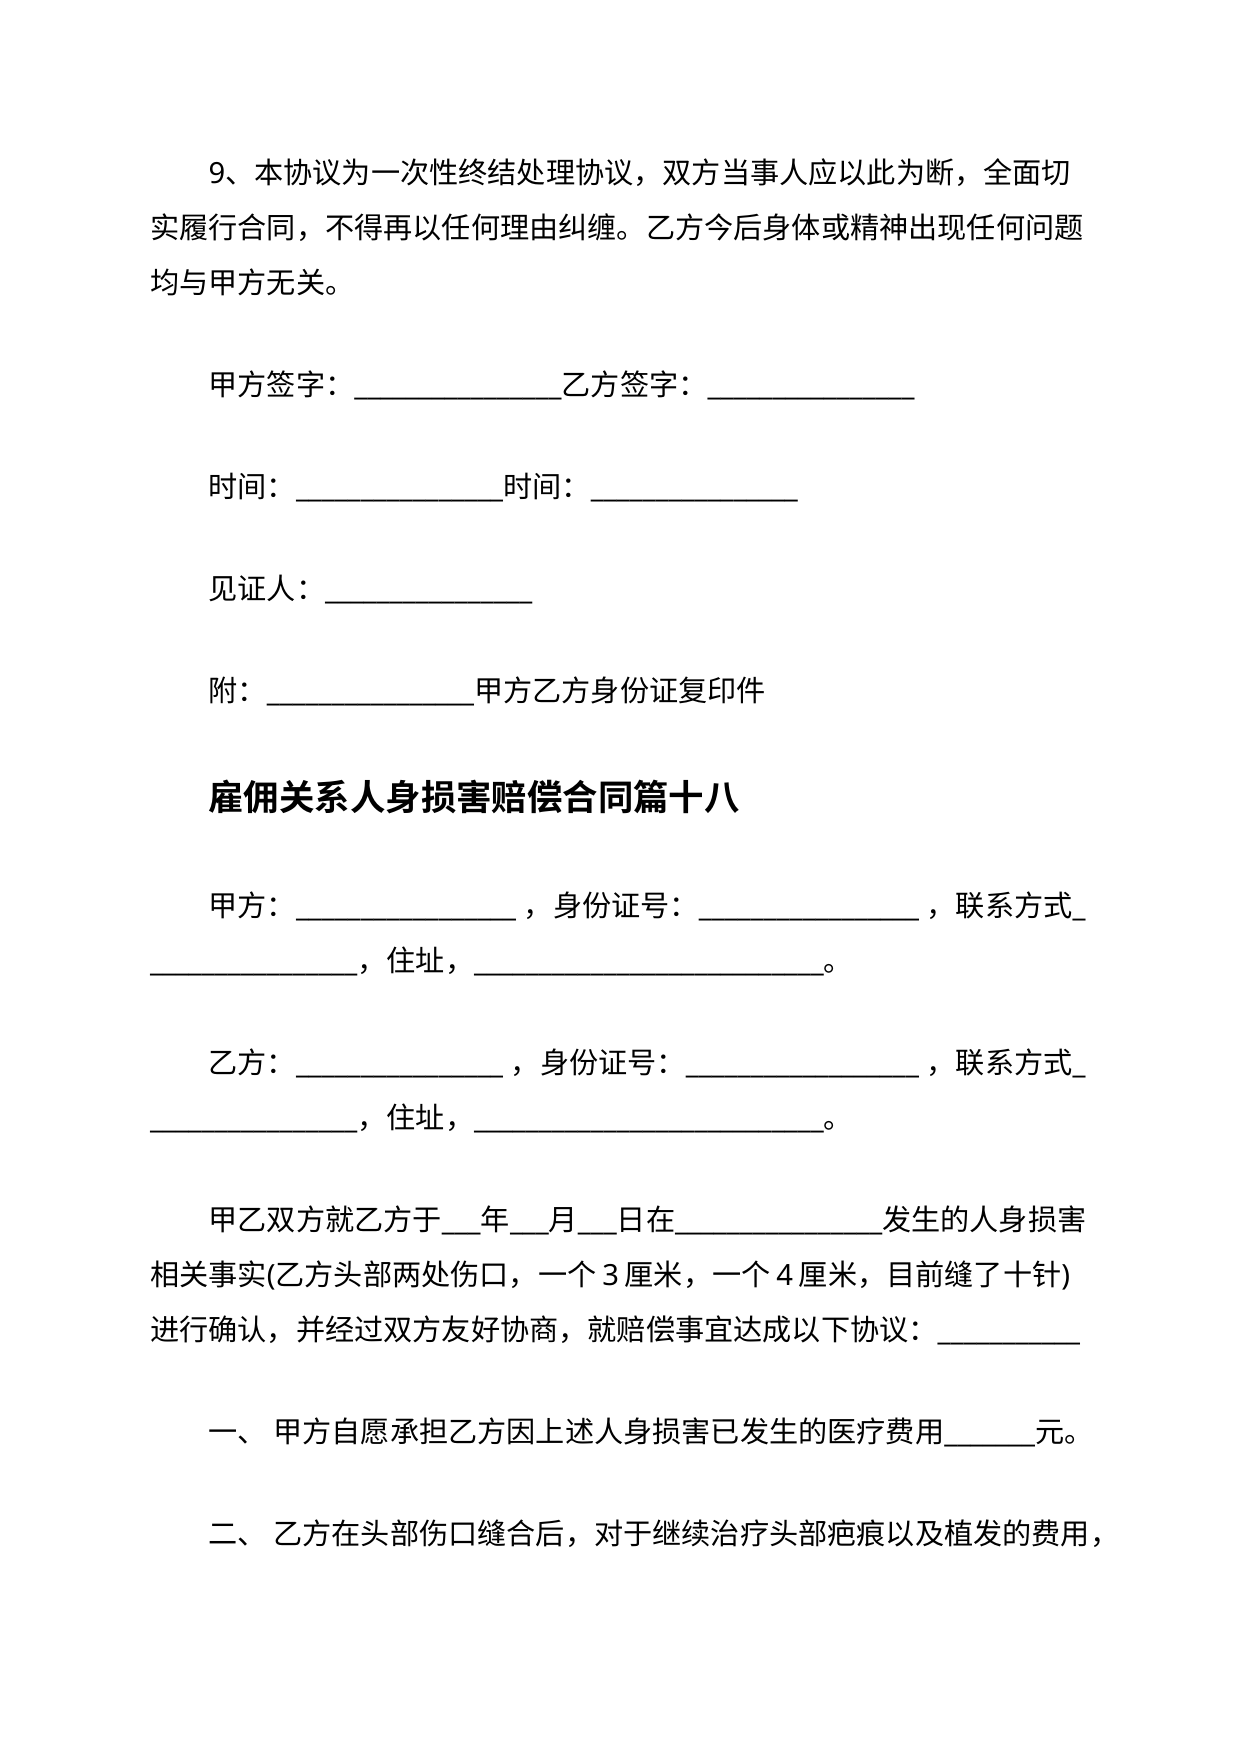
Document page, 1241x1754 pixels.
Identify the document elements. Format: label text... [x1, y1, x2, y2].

text 雇佣关系人身损害赔偿合同篇十八 [150, 769, 1090, 821]
text 甲乙双方就乙方于___年___月___日在________________发生的人身损害相关事实(乙方头部两处伤口，一个3厘米，一个4厘米，目前缝了十针)进行确认，并经过双方友好协商，就赔偿事宜达成以下协议：___________ [150, 1197, 1090, 1349]
text 乙方：________________ ，身份证号：__________________ ，联系方式_________________，住址，___________________________。 [150, 1040, 1090, 1137]
text 9、本协议为一次性终结处理协议，双方当事人应以此为断，全面切实履行合同，不得再以任何理由纠缠。乙方今后身体或精神出现任何问题均与甲方无关。 [150, 150, 1090, 302]
text 甲方：_________________ ，身份证号：_________________ ，联系方式_________________，住址，___________________________。 [150, 883, 1090, 980]
text 甲方签字：________________乙方签字：________________ [150, 362, 1090, 404]
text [150, 1511, 1090, 1553]
text 附：________________甲方乙方身份证复印件 [150, 668, 1090, 710]
text 时间：________________时间：________________ [150, 464, 1090, 506]
text 一、 甲方自愿承担乙方因上述人身损害已发生的医疗费用_______元。 [150, 1409, 1090, 1451]
text 见证人：________________ [150, 566, 1090, 608]
